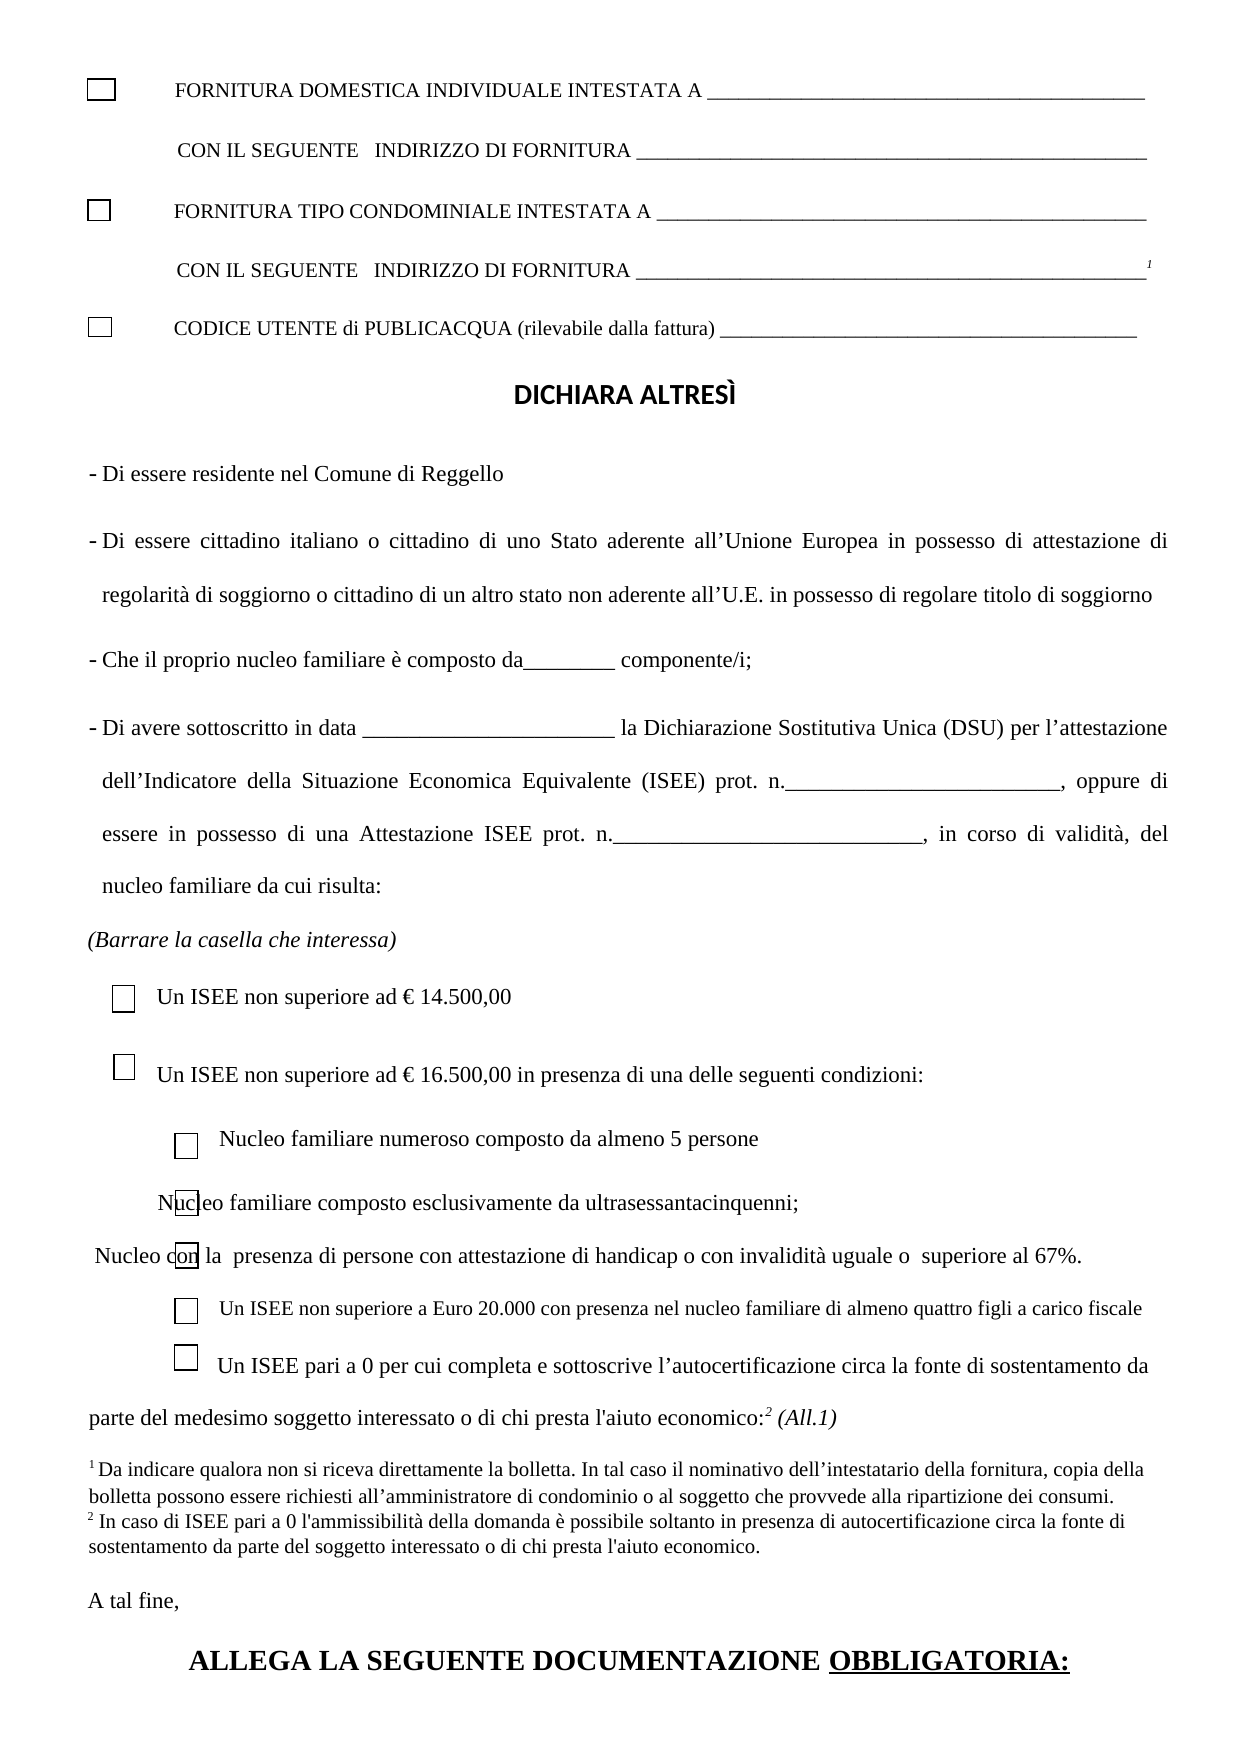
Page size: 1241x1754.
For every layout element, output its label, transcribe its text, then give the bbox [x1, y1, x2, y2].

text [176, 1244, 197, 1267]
text (Barrare la casella che interessa) [87, 926, 1169, 952]
text 2 In caso di ISEE pari a 0 l'ammissibilità della domanda è possibile soltanto in presenza di autocertificazione circa la fonte di sostentamento da parte del soggetto interessato o di chi presta l'aiuto economico. [87, 1509, 1169, 1558]
list Che il proprio nucleo familiare è composto da________ componente/i; [89, 644, 1169, 673]
text ALLEGA LA SEGUENTE DOCUMENTAZIONE OBBLIGATORIA: [89, 1643, 1169, 1676]
text CON IL SEGUENTE INDIRIZZO DI FORNITURA _________________________________________________1 [89, 257, 1161, 282]
text Un ISEE non superiore ad € 14.500,00 [89, 983, 1169, 1010]
text Un ISEE non superiore a Euro 20.000 con presenza nel nucleo familiare di almeno quattro figli a carico fiscale [89, 1296, 1169, 1320]
text Un ISEE non superiore ad € 16.500,00 in presenza di una delle seguenti condizioni: [89, 1061, 1168, 1087]
text CON IL SEGUENTE INDIRIZZO DI FORNITURA _________________________________________________ [177, 138, 1153, 162]
text Nucleo con la presenza di persone con attestazione di handicap o con invalidità uguale o superiore al 67%. [199, 1243, 1169, 1269]
text 1 Da indicare qualora non si riceva direttamente la bolletta. In tal caso il nominativo dell’intestatario della fornitura, copia della bolletta possono essere richiesti all’amministratore di condominio o al soggetto che provvede alla ripartizione dei consumi. [89, 1457, 1169, 1509]
text CODICE UTENTE di PUBLICACQUA (rilevabile dalla fattura) ________________________________________ DICHIARA ALTRESÌ [89, 316, 1161, 411]
list Di essere residente nel Comune di Reggello [89, 458, 1169, 486]
text A tal fine, [87, 1587, 1169, 1613]
list Di avere sottoscritto in data ______________________ la Dichiarazione Sostitutiva Unica (DSU) per l’attestazione dell’Indicatore della Situazione Economica Equivalente (ISEE) prot. n.________________________, oppure di essere in possesso di una Attestazione ISEE prot. n.___________________________, in corso di validità, del nucleo familiare da cui risulta: [89, 712, 1169, 899]
text Nucleo familiare numeroso composto da almeno 5 persone [89, 1124, 1169, 1151]
text Nucleo familiare composto esclusivamente da ultrasessantacinquenni; [89, 1189, 1169, 1216]
list Di essere cittadino italiano o cittadino di uno Stato aderente all’Unione Europea in possesso di attestazione di regolarità di soggiorno o cittadino di un altro stato non aderente all’U.E. in possesso di regolare titolo di soggiorno [89, 526, 1169, 607]
text Un ISEE pari a 0 per cui completa e sottoscrive l’autocertificazione circa la fonte di sostentamento da parte del medesimo soggetto interessato o di chi presta l'aiuto economico:2 (All.1) [89, 1345, 1169, 1431]
text FORNITURA DOMESTICA INDIVIDUALE INTESTATA A __________________________________________ [89, 78, 1153, 102]
text FORNITURA TIPO CONDOMINIALE INTESTATA A _______________________________________________ [89, 199, 1153, 223]
